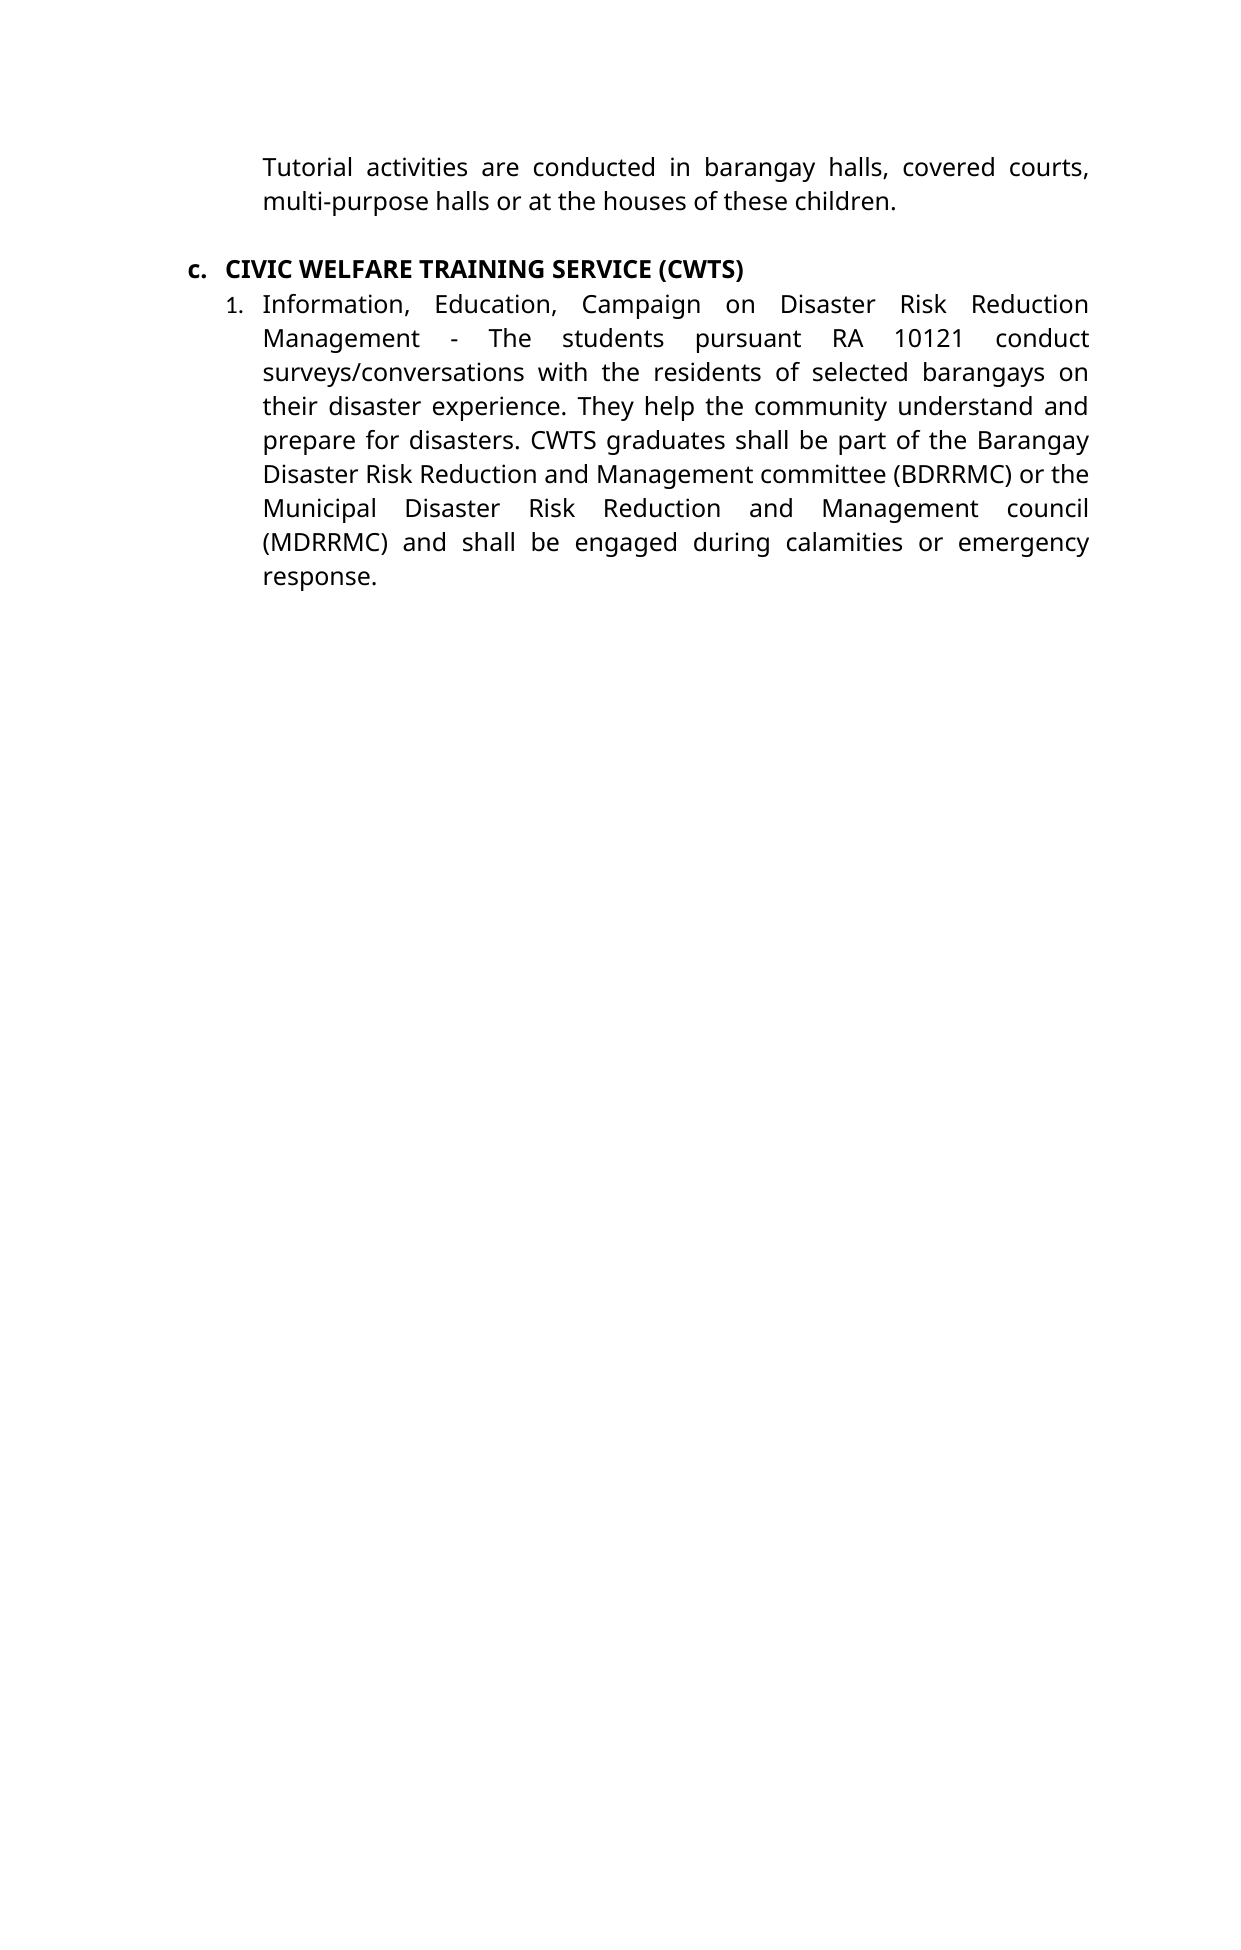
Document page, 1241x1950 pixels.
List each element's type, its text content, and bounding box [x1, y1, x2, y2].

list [225, 150, 1090, 218]
list CIVIC WELFARE TRAINING SERVICE (CWTS) [187, 252, 1090, 286]
list Information, Education, Campaign on Disaster Risk Reduction Management - The students pursuant RA 10121 conduct surveys/conversations with the residents of selected barangays on their disaster experience. They help the community understand and prepare for disasters. CWTS graduates shall be part of the Barangay Disaster Risk Reduction and Management committee (BDRRMC) or the Municipal Disaster Risk Reduction and Management council (MDRRMC) and shall be engaged during calamities or emergency response. [225, 286, 1090, 593]
